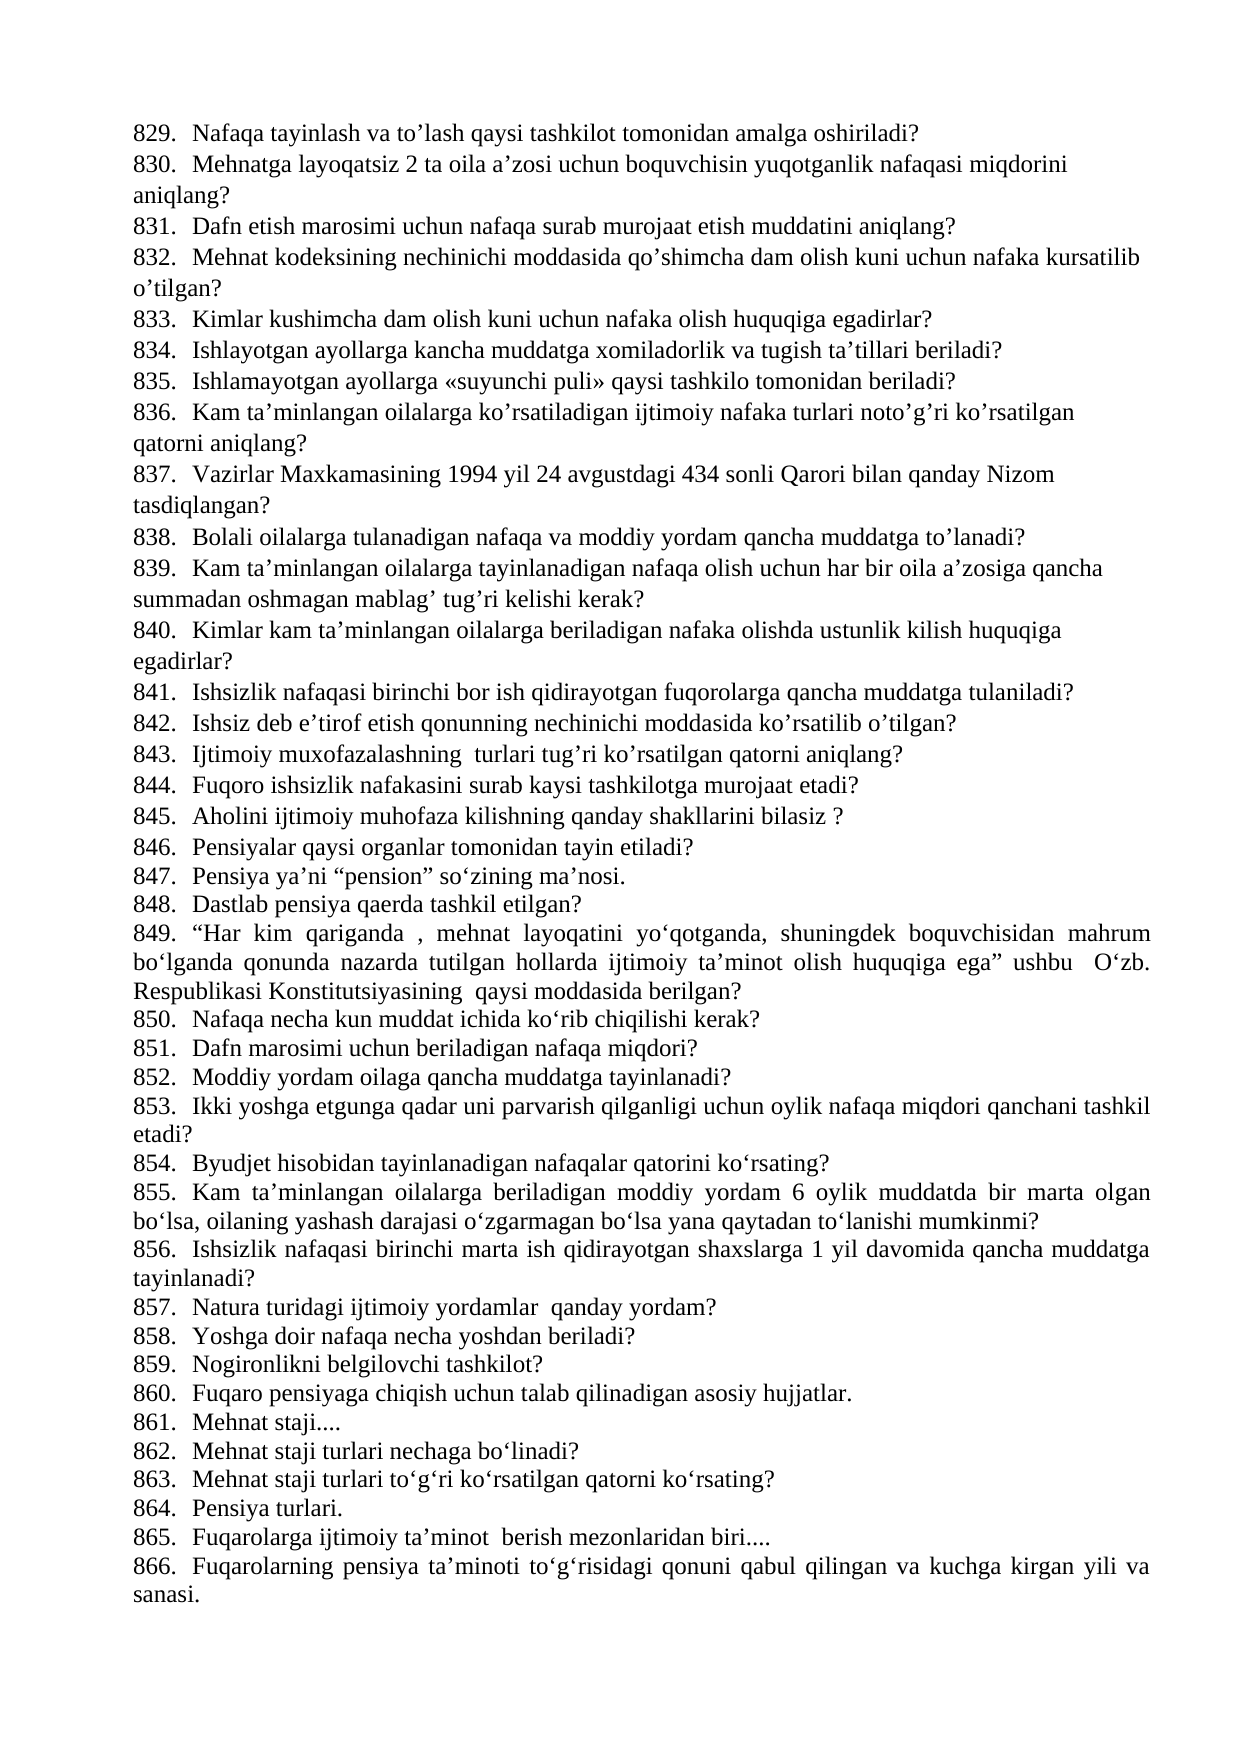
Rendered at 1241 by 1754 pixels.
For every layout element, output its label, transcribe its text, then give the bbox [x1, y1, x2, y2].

list Kam ta’minlangan oilalarga ko’rsatiladigan ijtimoiy nafaka turlari noto’g’ri ko’rsatilgan qatorni aniqlang? [133, 397, 1152, 457]
list Dafn etish marosimi uchun nafaqa surab murojaat etish muddatini aniqlang? [133, 211, 1152, 240]
list Pensiya ya’ni “pension” so‘zining ma’nosi. [133, 861, 1152, 889]
list Kam ta’minlangan oilalarga tayinlanadigan nafaqa olish uchun har bir oila a’zosiga qancha summadan oshmagan mablag’ tug’ri kelishi kerak? [133, 553, 1152, 612]
list Dafn marosimi uchun beriladigan nafaqa miqdori? [133, 1033, 1152, 1062]
list Mehnat kodeksining nechinichi moddasida qo’shimcha dam olish kuni uchun nafaka kursatilib o’tilgan? [133, 242, 1152, 302]
list Ishlamayotgan ayollarga «suyunchi puli» qaysi tashkilo tomonidan beriladi? [133, 366, 1152, 395]
list Kimlar kam ta’minlangan oilalarga beriladigan nafaka olishda ustunlik kilish huquqiga egadirlar? [133, 615, 1152, 674]
list Pensiya turlari. [133, 1493, 1152, 1522]
list Kam ta’minlangan oilalarga beriladigan moddiy yordam 6 oylik muddatda bir marta olgan bo‘lsa, oilaning yashash darajasi o‘zgarmagan bo‘lsa yana qaytadan to‘lanishi mumkinmi? [133, 1177, 1152, 1234]
list Ikki yoshga etgunga qadar uni parvarish qilganligi uchun oylik nafaqa miqdori qanchani tashkil etadi? [133, 1091, 1152, 1148]
list Mehnat staji.... [133, 1407, 1152, 1436]
list Fuqoro ishsizlik nafakasini surab kaysi tashkilotga murojaat etadi? [133, 770, 1152, 799]
list Ishsizlik nafaqasi birinchi marta ish qidirayotgan shaxslarga 1 yil davomida qancha muddatga tayinlanadi? [133, 1234, 1152, 1292]
list Ishsizlik nafaqasi birinchi bor ish qidirayotgan fuqorolarga qancha muddatga tulaniladi? [133, 677, 1152, 706]
list Fuqarolarning pensiya ta’minoti to‘g‘risidagi qonuni qabul qilingan va kuchga kirgan yili va sanasi. [133, 1551, 1152, 1608]
list Yoshga doir nafaqa necha yoshdan beriladi? [133, 1321, 1152, 1349]
list Fuqaro pensiyaga chiqish uchun talab qilinadigan asosiy hujjatlar. [133, 1378, 1152, 1407]
list “Har kim qariganda , mehnat layoqatini yo‘qotganda, shuningdek boquvchisidan mahrum bo‘lganda qonunda nazarda tutilgan hollarda ijtimoiy ta’minot olish huquqiga ega” ushbu O‘zb. Respublikasi Konstitutsiyasining qaysi moddasida berilgan? [133, 918, 1152, 1004]
list Mehnat staji turlari nechaga bo‘linadi? [133, 1436, 1152, 1464]
list Nafaqa tayinlash va to’lash qaysi tashkilot tomonidan amalga oshiriladi? [133, 118, 1152, 147]
list Ishsiz deb e’tirof etish qonunning nechinichi moddasida ko’rsatilib o’tilgan? [133, 708, 1152, 737]
list Fuqarolarga ijtimoiy ta’minot berish mezonlaridan biri.... [133, 1522, 1152, 1551]
list Ishlayotgan ayollarga kancha muddatga xomiladorlik va tugish ta’tillari beriladi? [133, 335, 1152, 364]
list Mehnatga layoqatsiz 2 ta oila a’zosi uchun boquvchisin yuqotganlik nafaqasi miqdorini aniqlang? [133, 149, 1152, 209]
list Byudjet hisobidan tayinlanadigan nafaqalar qatorini ko‘rsating? [133, 1148, 1152, 1177]
list Pensiyalar qaysi organlar tomonidan tayin etiladi? [133, 832, 1152, 861]
list Nafaqa necha kun muddat ichida ko‘rib chiqilishi kerak? [133, 1004, 1152, 1033]
list Kimlar kushimcha dam olish kuni uchun nafaka olish huquqiga egadirlar? [133, 304, 1152, 333]
list Mehnat staji turlari to‘g‘ri ko‘rsatilgan qatorni ko‘rsating? [133, 1464, 1152, 1493]
list Vazirlar Maxkamasining 1994 yil 24 avgustdagi 434 sonli Qarori bilan qanday Nizom tasdiqlangan? [133, 459, 1152, 519]
list Natura turidagi ijtimoiy yordamlar qanday yordam? [133, 1292, 1152, 1321]
list Moddiy yordam oilaga qancha muddatga tayinlanadi? [133, 1062, 1152, 1091]
list Bolali oilalarga tulanadigan nafaqa va moddiy yordam qancha muddatga to’lanadi? [133, 522, 1152, 550]
list Ijtimoiy muxofazalashning turlari tug’ri ko’rsatilgan qatorni aniqlang? [133, 739, 1152, 768]
list Dastlab pensiya qaerda tashkil etilgan? [133, 889, 1152, 918]
list Nogironlikni belgilovchi tashkilot? [133, 1349, 1152, 1378]
list Aholini ijtimoiy muhofaza kilishning qanday shakllarini bilasiz ? [133, 801, 1152, 830]
